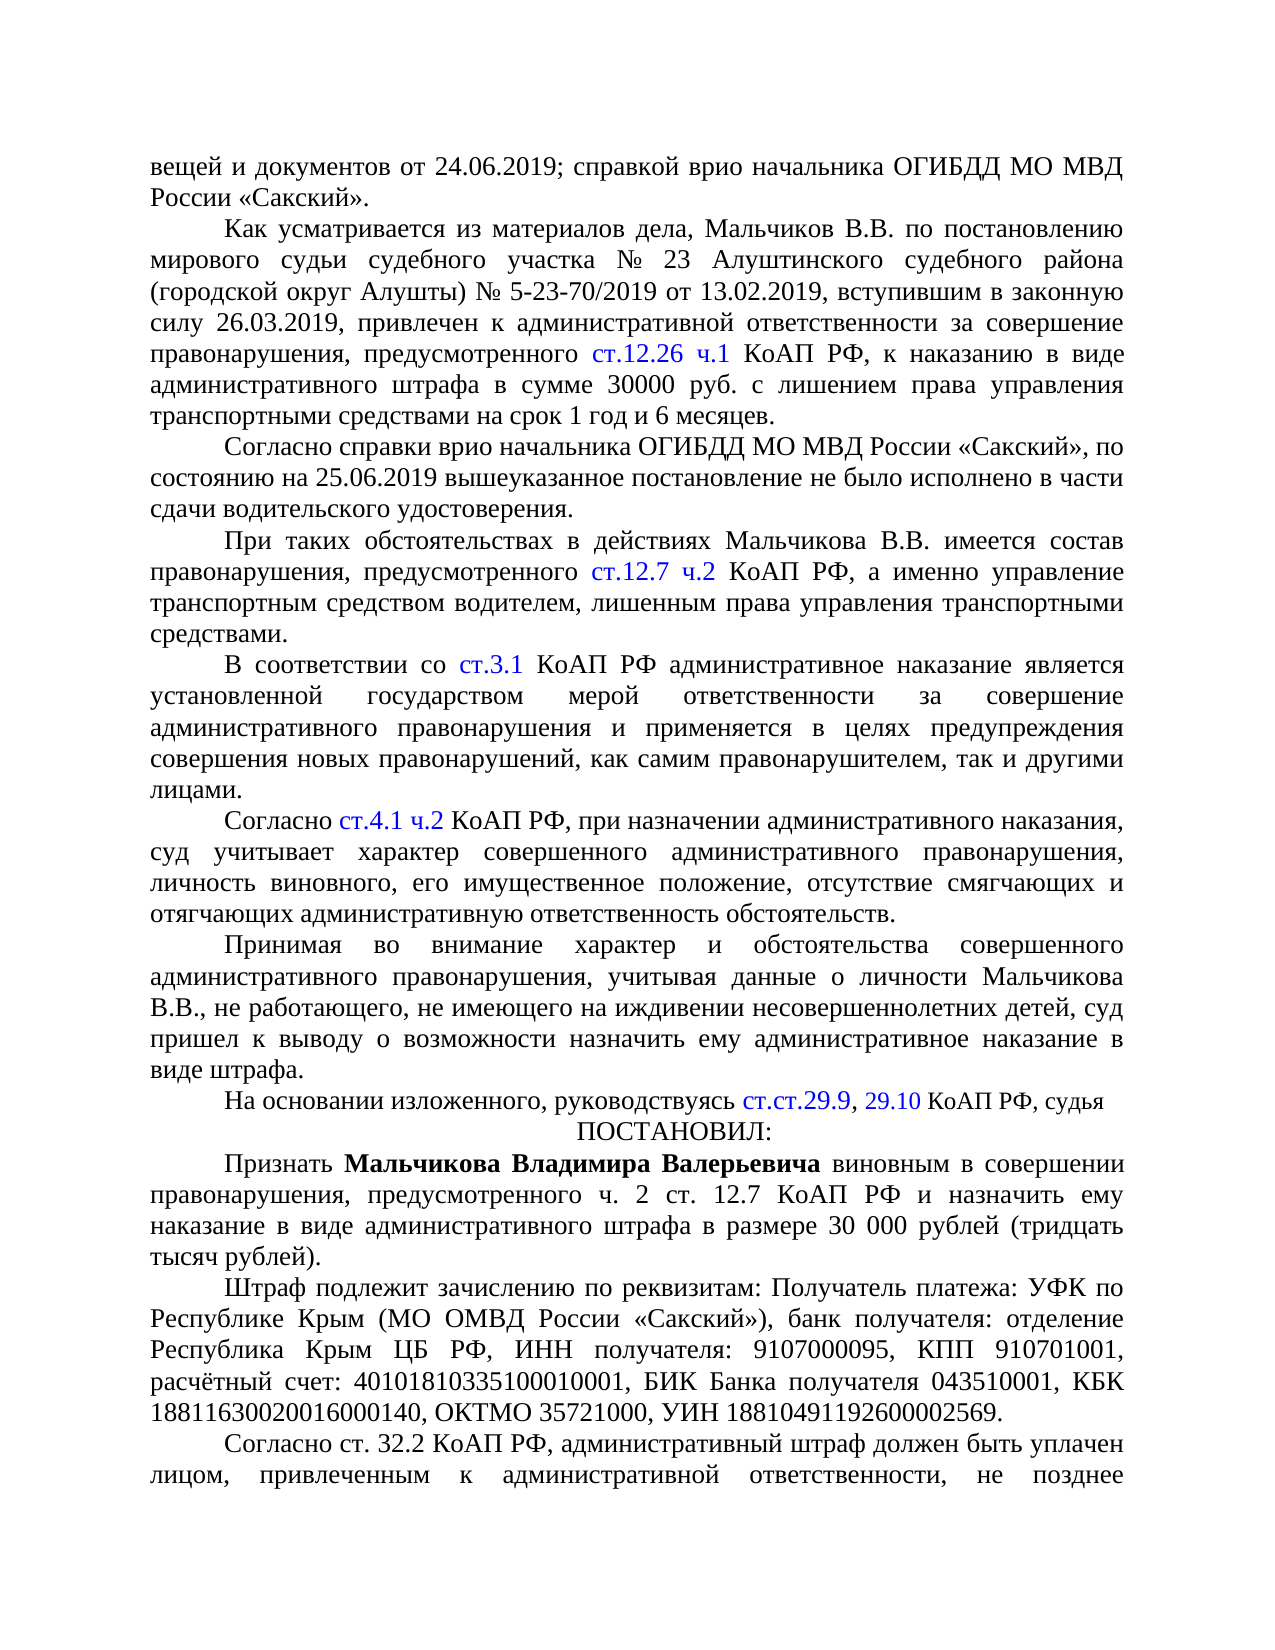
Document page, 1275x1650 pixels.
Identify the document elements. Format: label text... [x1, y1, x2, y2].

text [150, 150, 1125, 212]
text Согласно ст.4.1 ч.2 КоАП РФ, при назначении административного наказания, суд учитывает характер совершенного административного правонарушения, личность виновного, его имущественное положение, отсутствие смягчающих и отягчающих административную ответственность обстоятельств. [150, 804, 1125, 929]
text Принимая во внимание характер и обстоятельства совершенного административного правонарушения, учитывая данные о личности Мальчикова В.В., не работающего, не имеющего на иждивении несовершеннолетних детей, суд пришел к выводу о возможности назначить ему административное наказание в виде штрафа. [150, 929, 1125, 1084]
text На основании изложенного, руководствуясь ст.ст.29.9, 29.10 КоАП РФ, судья [150, 1084, 1125, 1116]
text Как усматривается из материалов дела, Мальчиков В.В. по постановлению мирового судьи судебного участка № 23 Алуштинского судебного района (городской округ Алушты) № 5-23-70/2019 от 13.02.2019, вступившим в законную силу 26.03.2019, привлечен к административной ответственности за совершение правонарушения, предусмотренного ст.12.26 ч.1 КоАП РФ, к наказанию в виде административного штрафа в сумме 30000 руб. с лишением права управления транспортными средствами на срок 1 год и 6 месяцев. [150, 212, 1125, 430]
text При таких обстоятельствах в действиях Мальчикова В.В. имеется состав правонарушения, предусмотренного ст.12.7 ч.2 КоАП РФ, а именно управление транспортным средством водителем, лишенным права управления транспортными средствами. [150, 524, 1125, 648]
text ПОСТАНОВИЛ: [150, 1116, 1125, 1147]
text Согласно справки врио начальника ОГИБДД МО МВД России «Сакский», по состоянию на 25.06.2019 вышеуказанное постановление не было исполнено в части сдачи водительского удостоверения. [150, 430, 1125, 524]
text В соответствии со ст.3.1 КоАП РФ административное наказание является установленной государством мерой ответственности за совершение административного правонарушения и применяется в целях предупреждения совершения новых правонарушений, как самим правонарушителем, так и другими лицами. [150, 648, 1125, 804]
text Признать Мальчикова Владимира Валерьевича виновным в совершении правонарушения, предусмотренного ч. 2 ст. 12.7 КоАП РФ и назначить ему наказание в виде административного штрафа в размере 30 000 рублей (тридцать тысяч рублей). [150, 1147, 1125, 1271]
text Штраф подлежит зачислению по реквизитам: Получатель платежа: УФК по Республике Крым (МО ОМВД России «Сакский»), банк получателя: отделение Республика Крым ЦБ РФ, ИНН получателя: 9107000095, КПП 910701001, расчётный счет: 40101810335100010001, БИК Банка получателя 043510001, КБК 18811630020016000140, ОКТМО 35721000, УИН 18810491192600002569. [150, 1271, 1125, 1427]
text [150, 1427, 1125, 1489]
